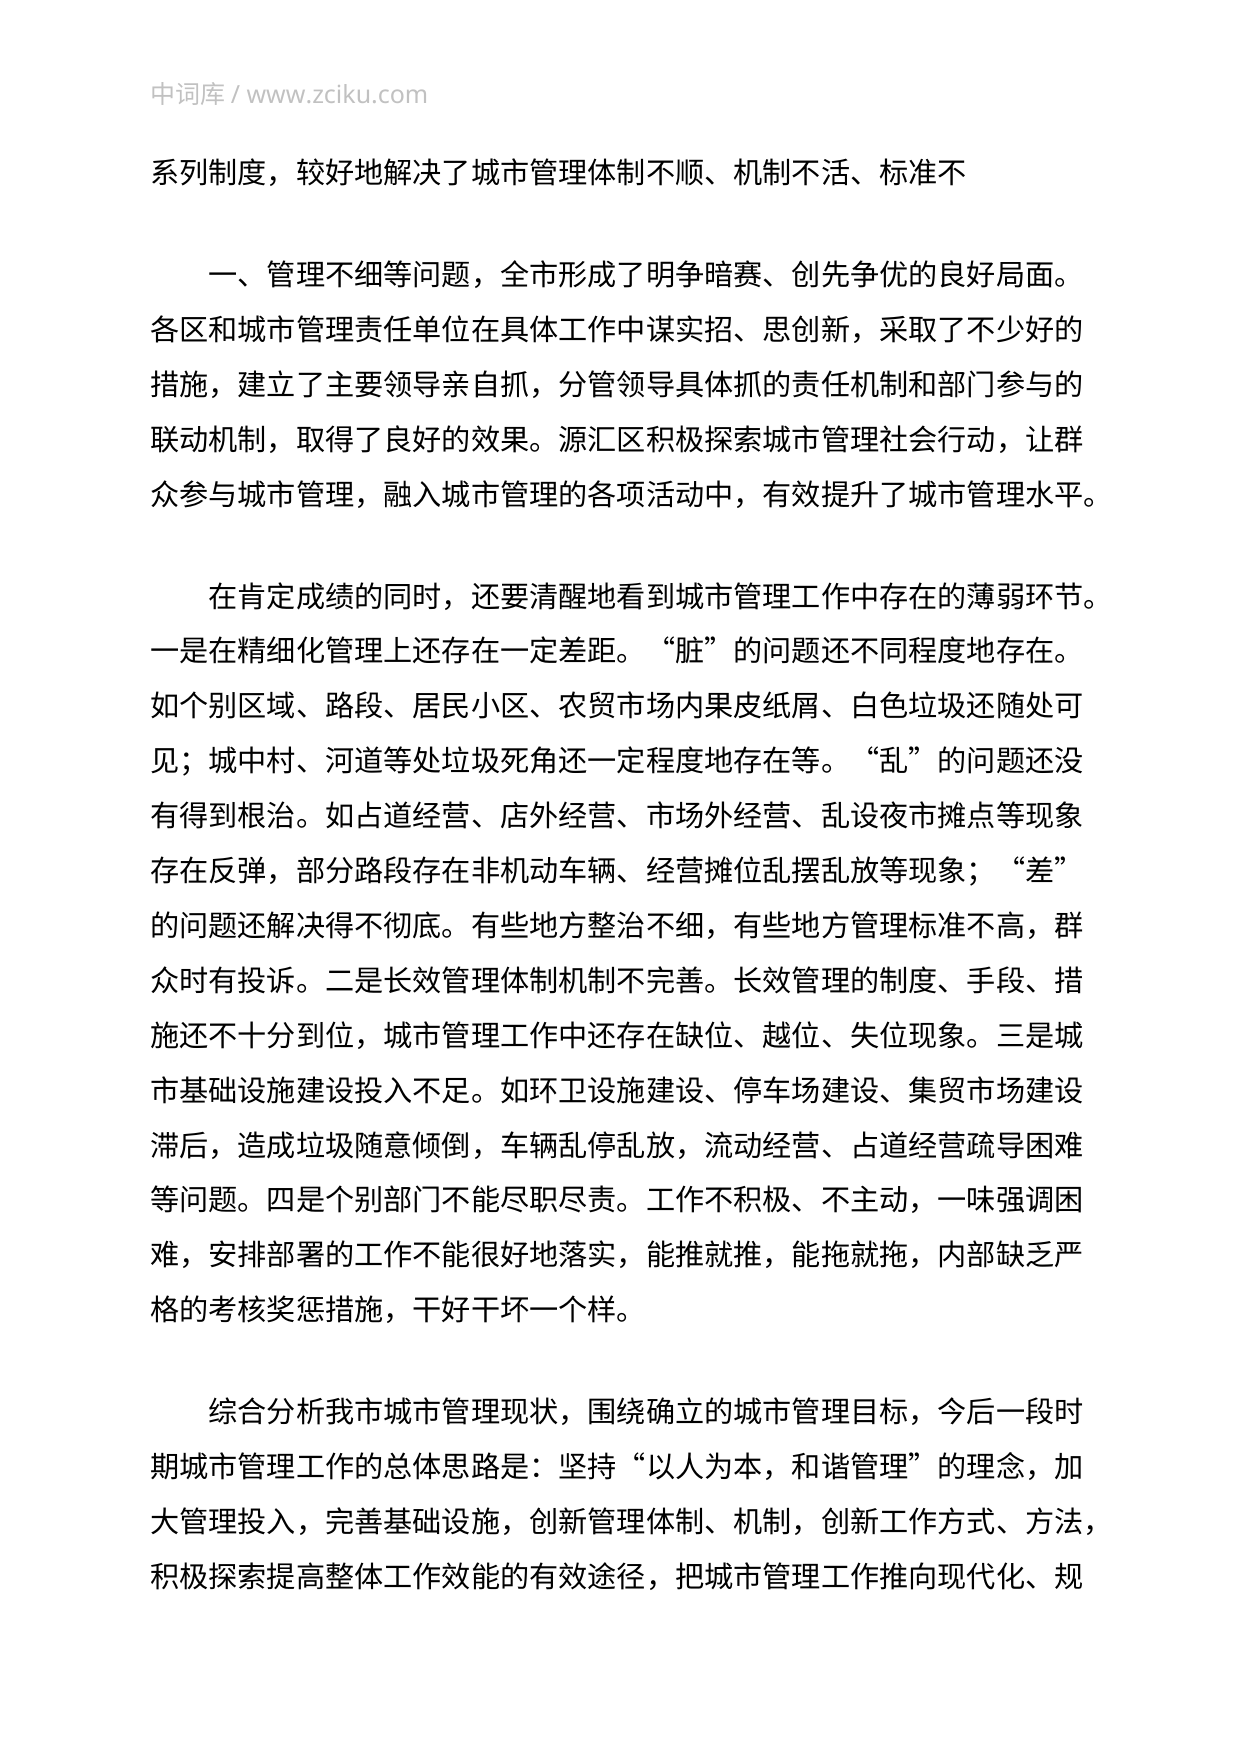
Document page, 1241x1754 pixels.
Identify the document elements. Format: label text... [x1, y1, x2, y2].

text 一、管理不细等问题，全市形成了明争暗赛、创先争优的良好局面。各区和城市管理责任单位在具体工作中谋实招、思创新，采取了不少好的措施，建立了主要领导亲自抓，分管领导具体抓的责任机制和部门参与的联动机制，取得了良好的效果。源汇区积极探索城市管理社会行动，让群众参与城市管理，融入城市管理的各项活动中，有效提升了城市管理水平。 [150, 252, 1090, 514]
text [150, 1388, 1090, 1596]
text 在肯定成绩的同时，还要清醒地看到城市管理工作中存在的薄弱环节。一是在精细化管理上还存在一定差距。“脏”的问题还不同程度地存在。如个别区域、路段、居民小区、农贸市场内果皮纸屑、白色垃圾还随处可见；城中村、河道等处垃圾死角还一定程度地存在等。“乱”的问题还没有得到根治。如占道经营、店外经营、市场外经营、乱设夜市摊点等现象存在反弹，部分路段存在非机动车辆、经营摊位乱摆乱放等现象；“差”的问题还解决得不彻底。有些地方整治不细，有些地方管理标准不高，群众时有投诉。二是长效管理体制机制不完善。长效管理的制度、手段、措施还不十分到位，城市管理工作中还存在缺位、越位、失位现象。三是城市基础设施建设投入不足。如环卫设施建设、停车场建设、集贸市场建设滞后，造成垃圾随意倾倒，车辆乱停乱放，流动经营、占道经营疏导困难等问题。四是个别部门不能尽职尽责。工作不积极、不主动，一味强调困难，安排部署的工作不能很好地落实，能推就推，能拖就拖，内部缺乏严格的考核奖惩措施，干好干坏一个样。 [150, 573, 1090, 1329]
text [150, 150, 1090, 192]
